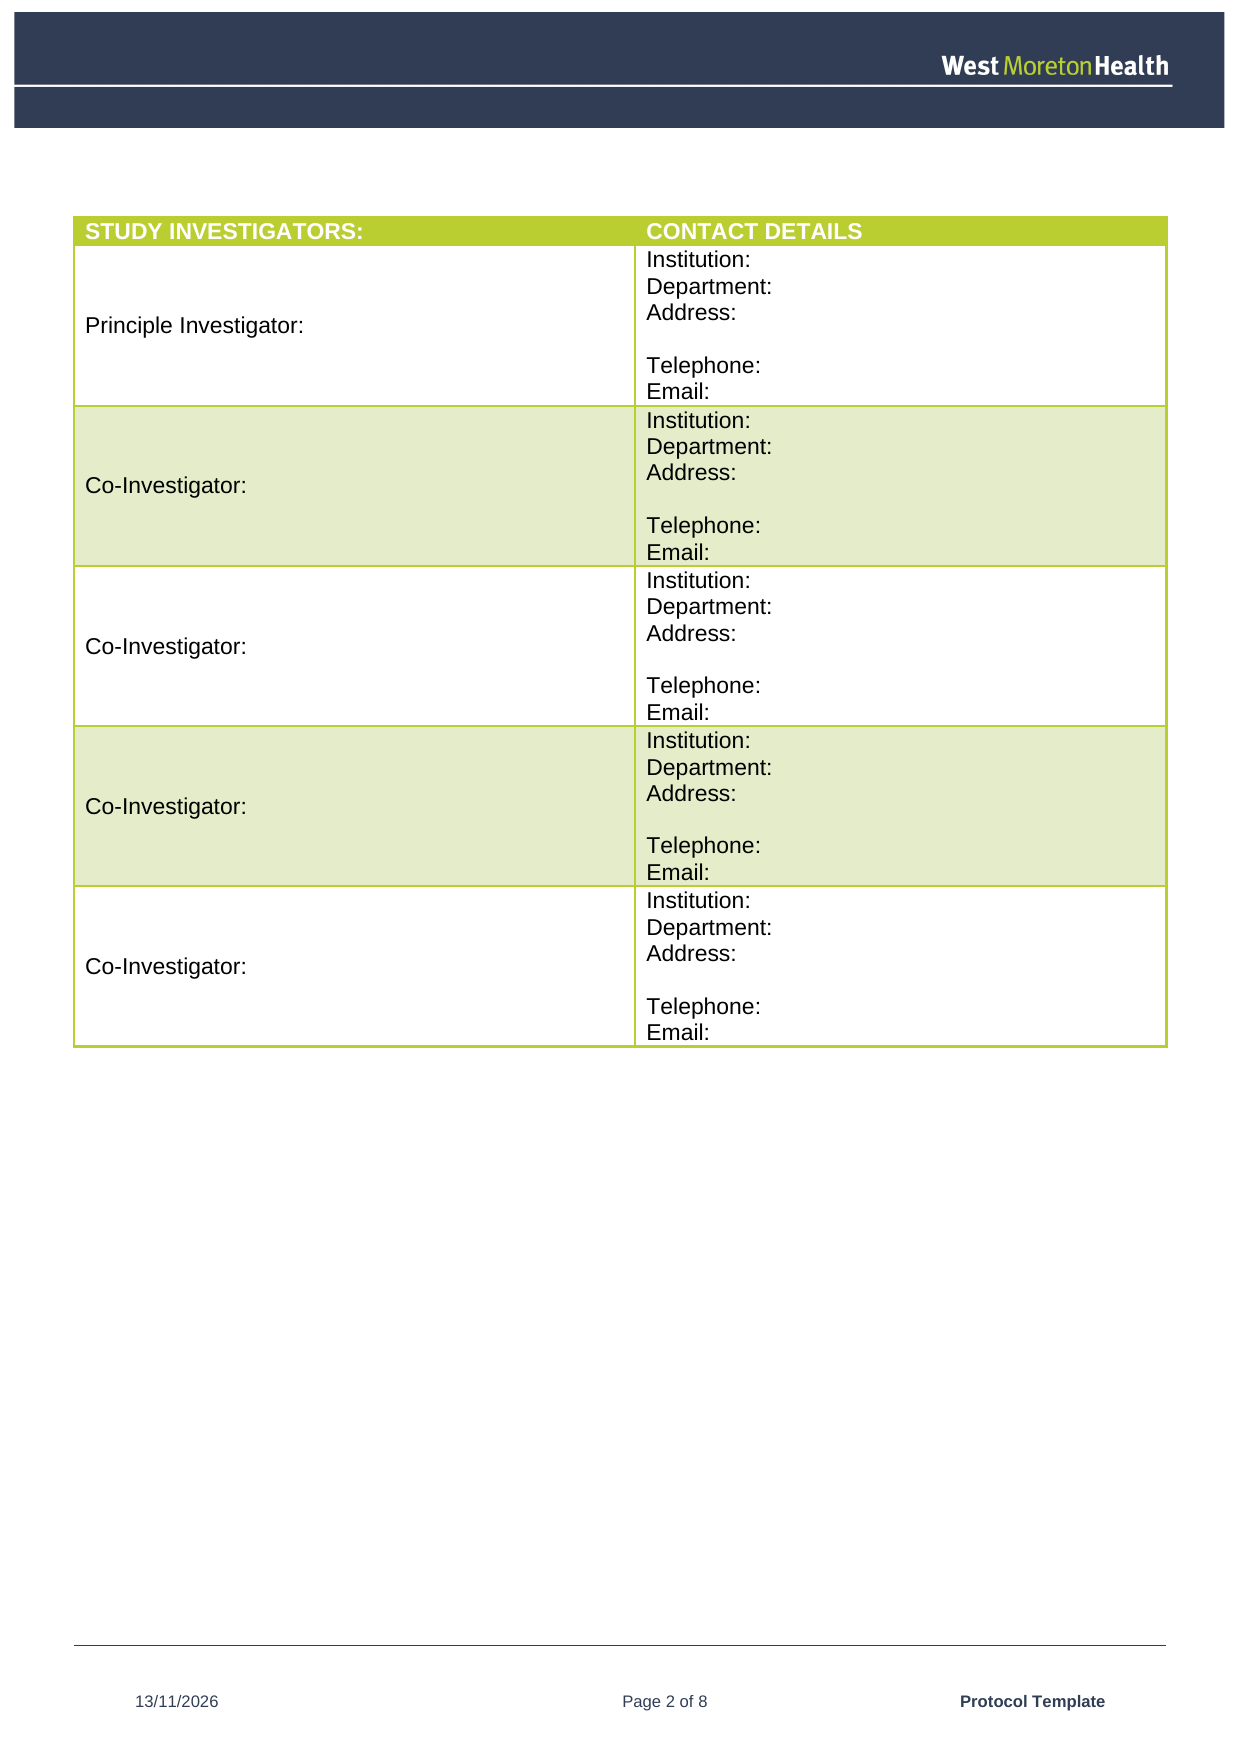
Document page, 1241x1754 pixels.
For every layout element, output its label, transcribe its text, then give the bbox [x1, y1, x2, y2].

table_cell Institution: Department: Address: Telephone: Email: [636, 246, 1165, 404]
table_cell Co-Investigator: [75, 727, 634, 885]
table_header STUDY INVESTIGATORS: [75, 218, 635, 244]
table_cell Principle Investigator: [75, 246, 634, 404]
table_cell Institution: Department: Address: Telephone: Email: [636, 727, 1165, 885]
table_header CONTACT DETAILS [635, 218, 1165, 244]
table_cell Institution: Department: Address: Telephone: Email: [636, 407, 1165, 565]
table_cell Institution: Department: Address: Telephone: Email: [636, 567, 1165, 725]
table_cell Co-Investigator: [75, 567, 634, 725]
table_cell Institution: Department: Address: Telephone: Email: [636, 887, 1165, 1045]
table_cell Co-Investigator: [75, 407, 634, 565]
picture [14, 12, 1225, 128]
table_cell Co-Investigator: [75, 887, 634, 1045]
